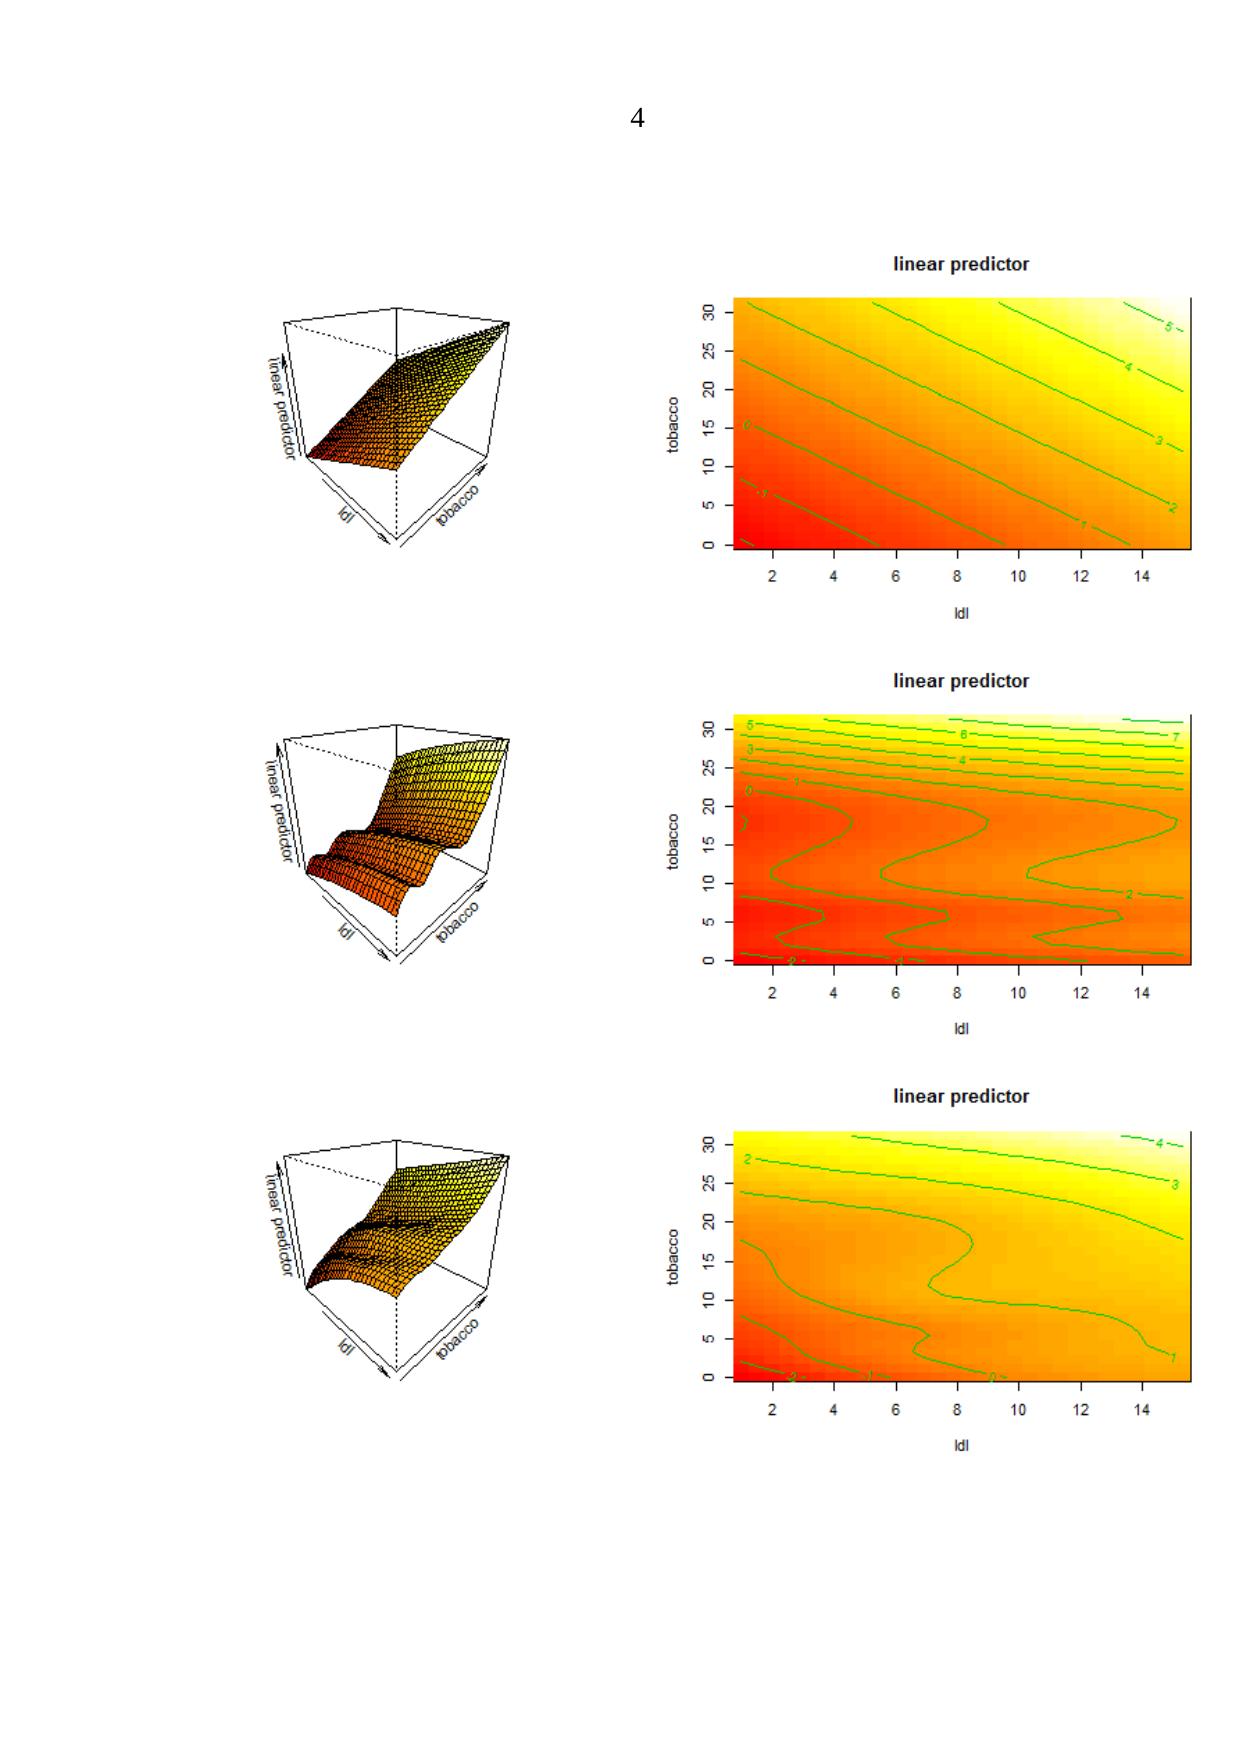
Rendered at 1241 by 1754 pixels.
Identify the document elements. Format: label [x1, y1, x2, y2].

picture [96, 225, 1228, 1474]
